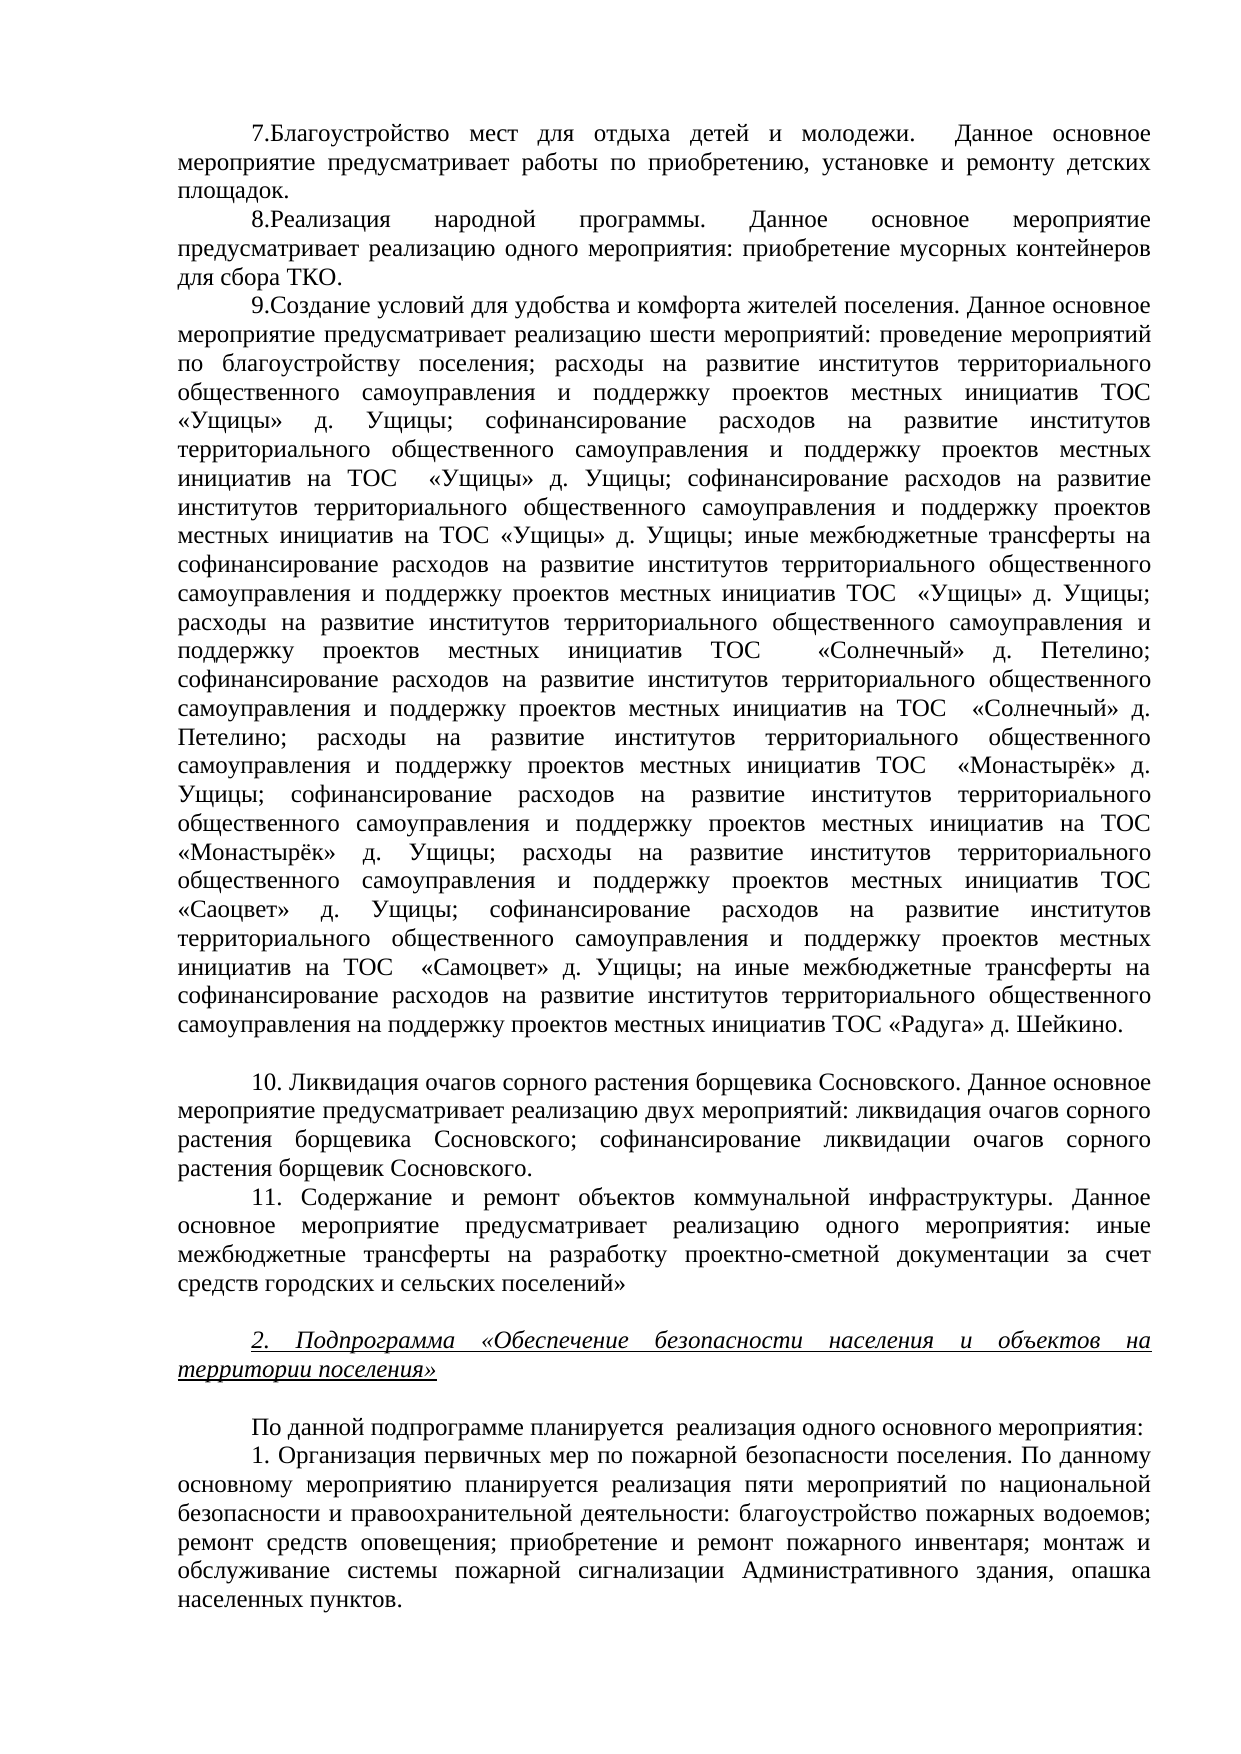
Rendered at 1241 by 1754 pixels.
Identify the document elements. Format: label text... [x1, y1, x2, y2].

text 1. Организация первичных мер по пожарной безопасности поселения. По данному основному мероприятию планируется реализация пяти мероприятий по национальной безопасности и правоохранительной деятельности: благоустройство пожарных водоемов; ремонт средств оповещения; приобретение и ремонт пожарного инвентаря; монтаж и обслуживание системы пожарной сигнализации Административного здания, опашка населенных пунктов. [177, 1441, 1152, 1613]
text 11. Содержание и ремонт объектов коммунальной инфраструктуры. Данное основное мероприятие предусматривает реализацию одного мероприятия: иные межбюджетные трансферты на разработку проектно-сметной документации за счет средств городских и сельских поселений» [177, 1182, 1152, 1297]
text 9.Создание условий для удобства и комфорта жителей поселения. Данное основное мероприятие предусматривает реализацию шести мероприятий: проведение мероприятий по благоустройству поселения; расходы на развитие институтов территориального общественного самоуправления и поддержку проектов местных инициатив ТОС «Ущицы» д. Ущицы; софинансирование расходов на развитие институтов территориального общественного самоуправления и поддержку проектов местных инициатив на ТОС «Ущицы» д. Ущицы; софинансирование расходов на развитие институтов территориального общественного самоуправления и поддержку проектов местных инициатив на ТОС «Ущицы» д. Ущицы; иные межбюджетные трансферты на софинансирование расходов на развитие институтов территориального общественного самоуправления и поддержку проектов местных инициатив ТОС «Ущицы» д. Ущицы; расходы на развитие институтов территориального общественного самоуправления и поддержку проектов местных инициатив ТОС «Солнечный» д. Петелино; софинансирование расходов на развитие институтов территориального общественного самоуправления и поддержку проектов местных инициатив на ТОС «Солнечный» д. Петелино; расходы на развитие институтов территориального общественного самоуправления и поддержку проектов местных инициатив ТОС «Монастырёк» д. Ущицы; софинансирование расходов на развитие институтов территориального общественного самоуправления и поддержку проектов местных инициатив на ТОС «Монастырёк» д. Ущицы; расходы на развитие институтов территориального общественного самоуправления и поддержку проектов местных инициатив ТОС «Саоцвет» д. Ущицы; софинансирование расходов на развитие институтов территориального общественного самоуправления и поддержку проектов местных инициатив на ТОС «Самоцвет» д. Ущицы; на иные межбюджетные трансферты на софинансирование расходов на развитие институтов территориального общественного самоуправления на поддержку проектов местных инициатив ТОС «Радуга» д. Шейкино. [177, 291, 1152, 1038]
text 7.Благоустройство мест для отдыха детей и молодежи. Данное основное мероприятие предусматривает работы по приобретению, установке и ремонту детских площадок. [177, 118, 1152, 204]
text По данной подпрограмме планируется реализация одного основного мероприятия: [177, 1412, 1152, 1441]
text 2. Подпрограмма «Обеспечение безопасности населения и объектов на территории поселения» [177, 1326, 1152, 1383]
text 10. Ликвидация очагов сорного растения борщевика Сосновского. Данное основное мероприятие предусматривает реализацию двух мероприятий: ликвидация очагов сорного растения борщевика Сосновского; софинансирование ликвидации очагов сорного растения борщевик Сосновского. [177, 1067, 1152, 1182]
text 8.Реализация народной программы. Данное основное мероприятие предусматривает реализацию одного мероприятия: приобретение мусорных контейнеров для сбора ТКО. [177, 204, 1152, 291]
